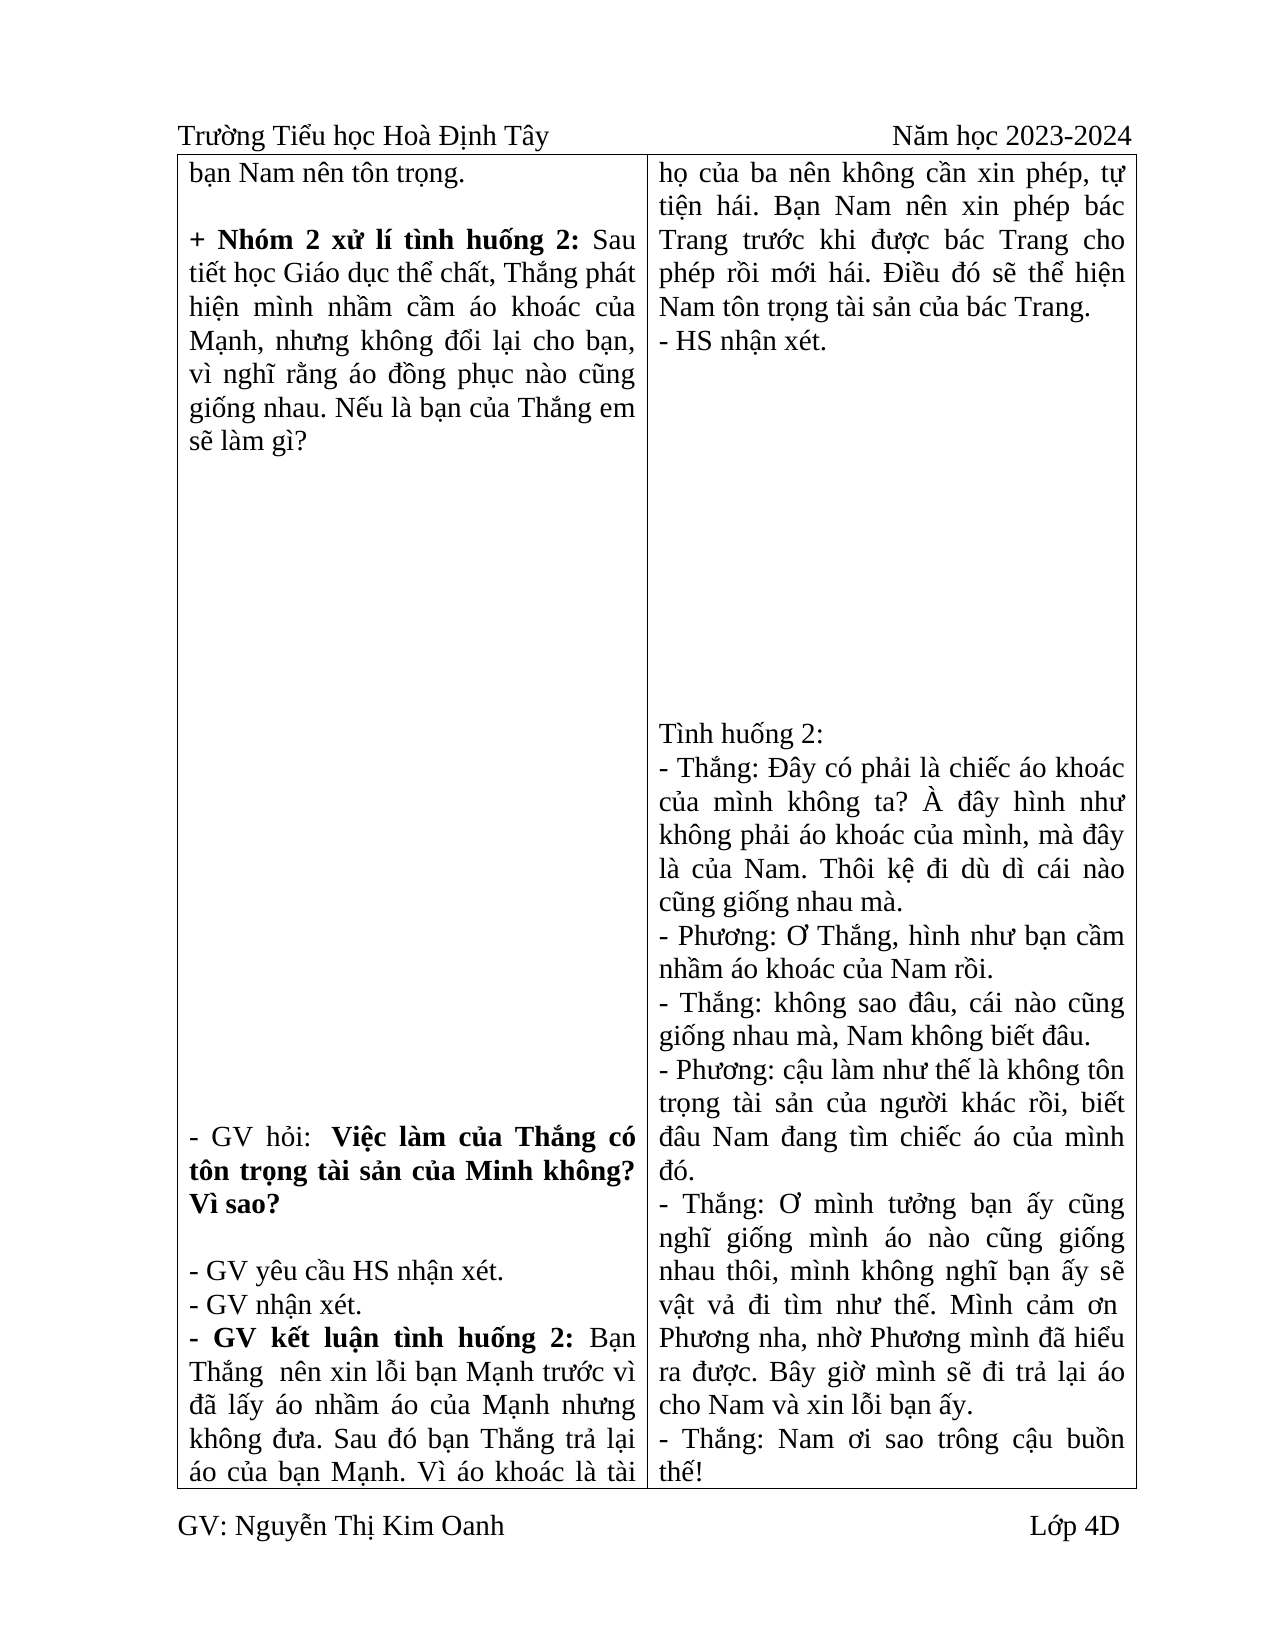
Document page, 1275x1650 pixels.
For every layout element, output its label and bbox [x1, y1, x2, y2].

table_cell [648, 155, 1136, 1488]
table_cell [178, 155, 647, 1488]
